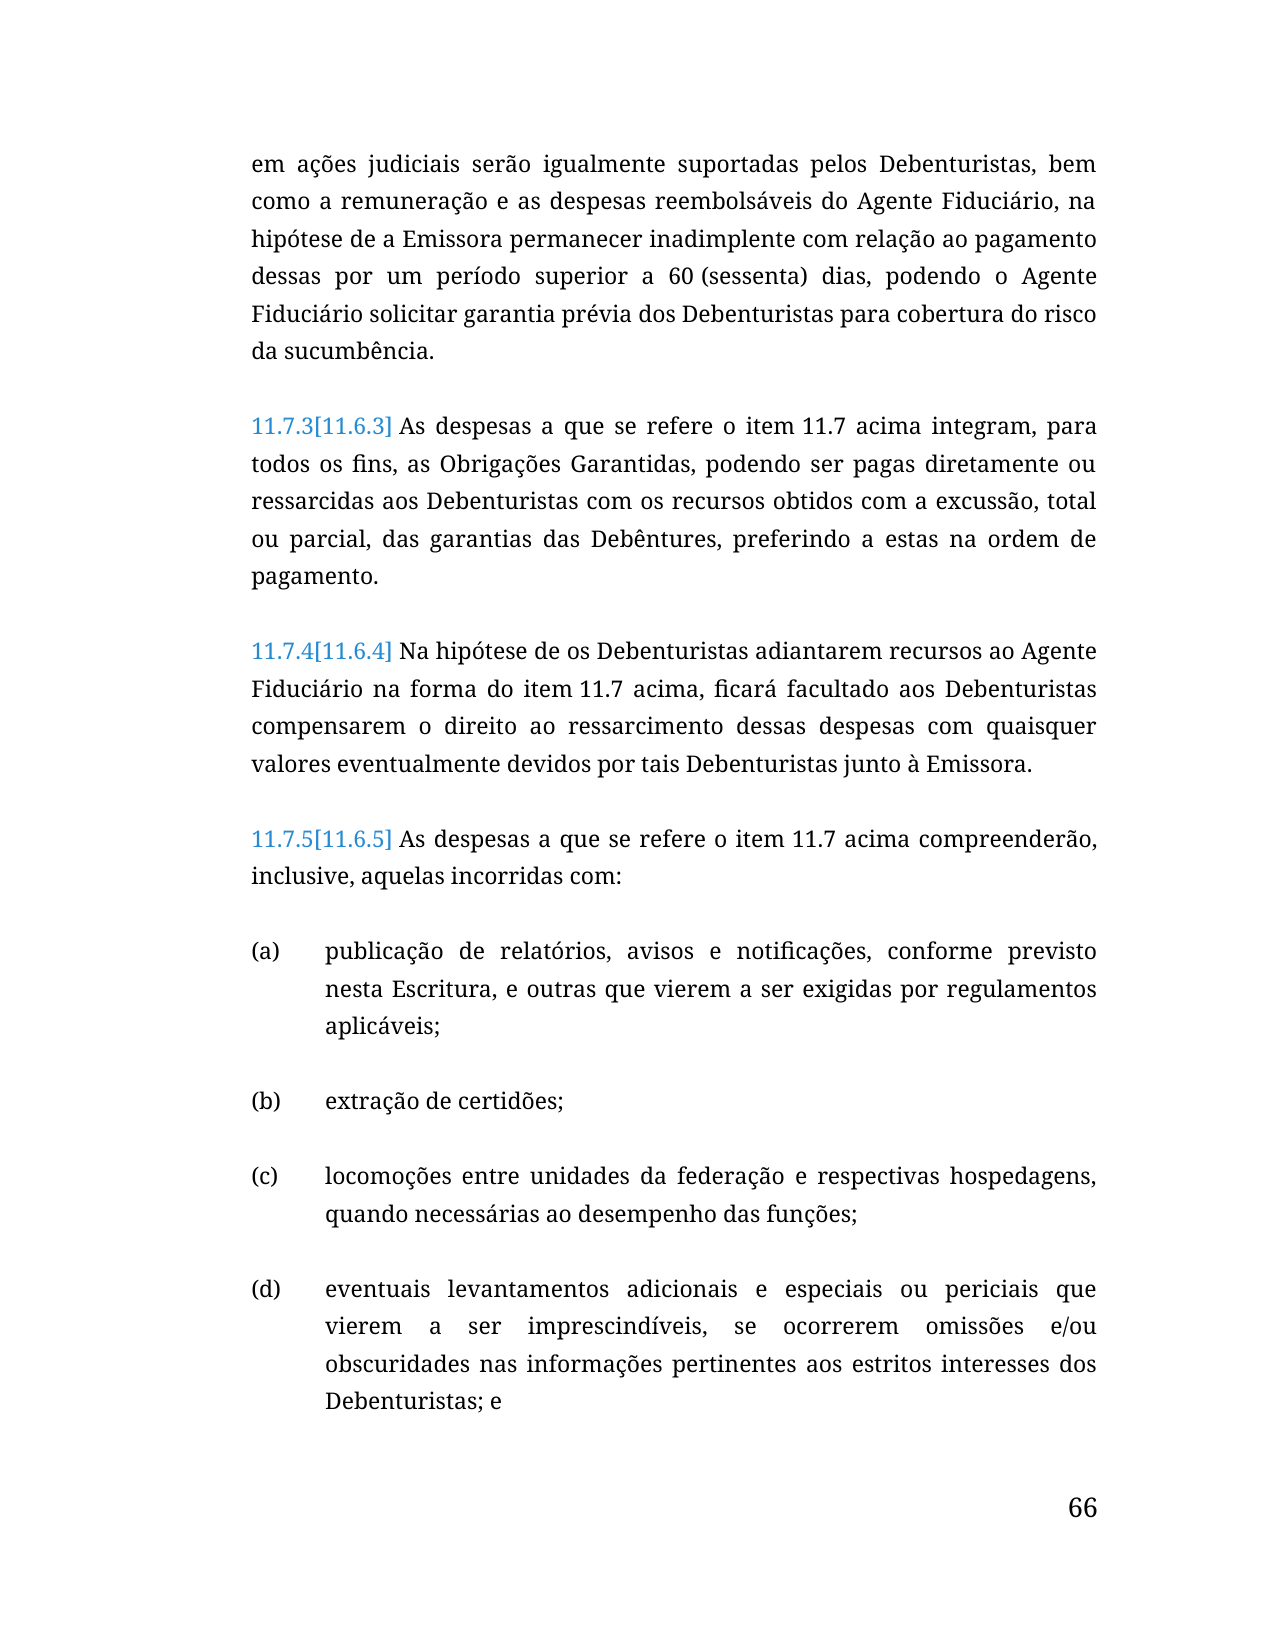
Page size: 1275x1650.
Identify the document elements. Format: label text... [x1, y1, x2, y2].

text As despesas a que se refere o item 11.7 acima integram, para todos os fins, as Obrigações Garantidas, podendo ser pagas diretamente ou ressarcidas aos Debenturistas com os recursos obtidos com a excussão, total ou parcial, das garantias das Debêntures, preferindo a estas na ordem de pagamento. [251, 410, 1098, 591]
text Na hipótese de os Debenturistas adiantarem recursos ao Agente Fiduciário na forma do item 11.7 acima, ficará facultado aos Debenturistas compensarem o direito ao ressarcimento dessas despesas com quaisquer valores eventualmente devidos por tais Debenturistas junto à Emissora. [251, 635, 1098, 779]
text publicação de relatórios, avisos e notificações, conforme previsto nesta Escritura, e outras que vierem a ser exigidas por regulamentos aplicáveis; [251, 935, 1098, 1041]
text As despesas a que se refere o item 11.7 acima compreenderão, inclusive, aquelas incorridas com: [251, 823, 1098, 891]
text eventuais levantamentos adicionais e especiais ou periciais que vierem a ser imprescindíveis, se ocorrerem omissões e/ou obscuridades nas informações pertinentes aos estritos interesses dos Debenturistas; e [251, 1273, 1098, 1416]
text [251, 148, 1098, 366]
text locomoções entre unidades da federação e respectivas hospedagens, quando necessárias ao desempenho das funções; [251, 1160, 1098, 1229]
text extração de certidões; [251, 1085, 1098, 1116]
